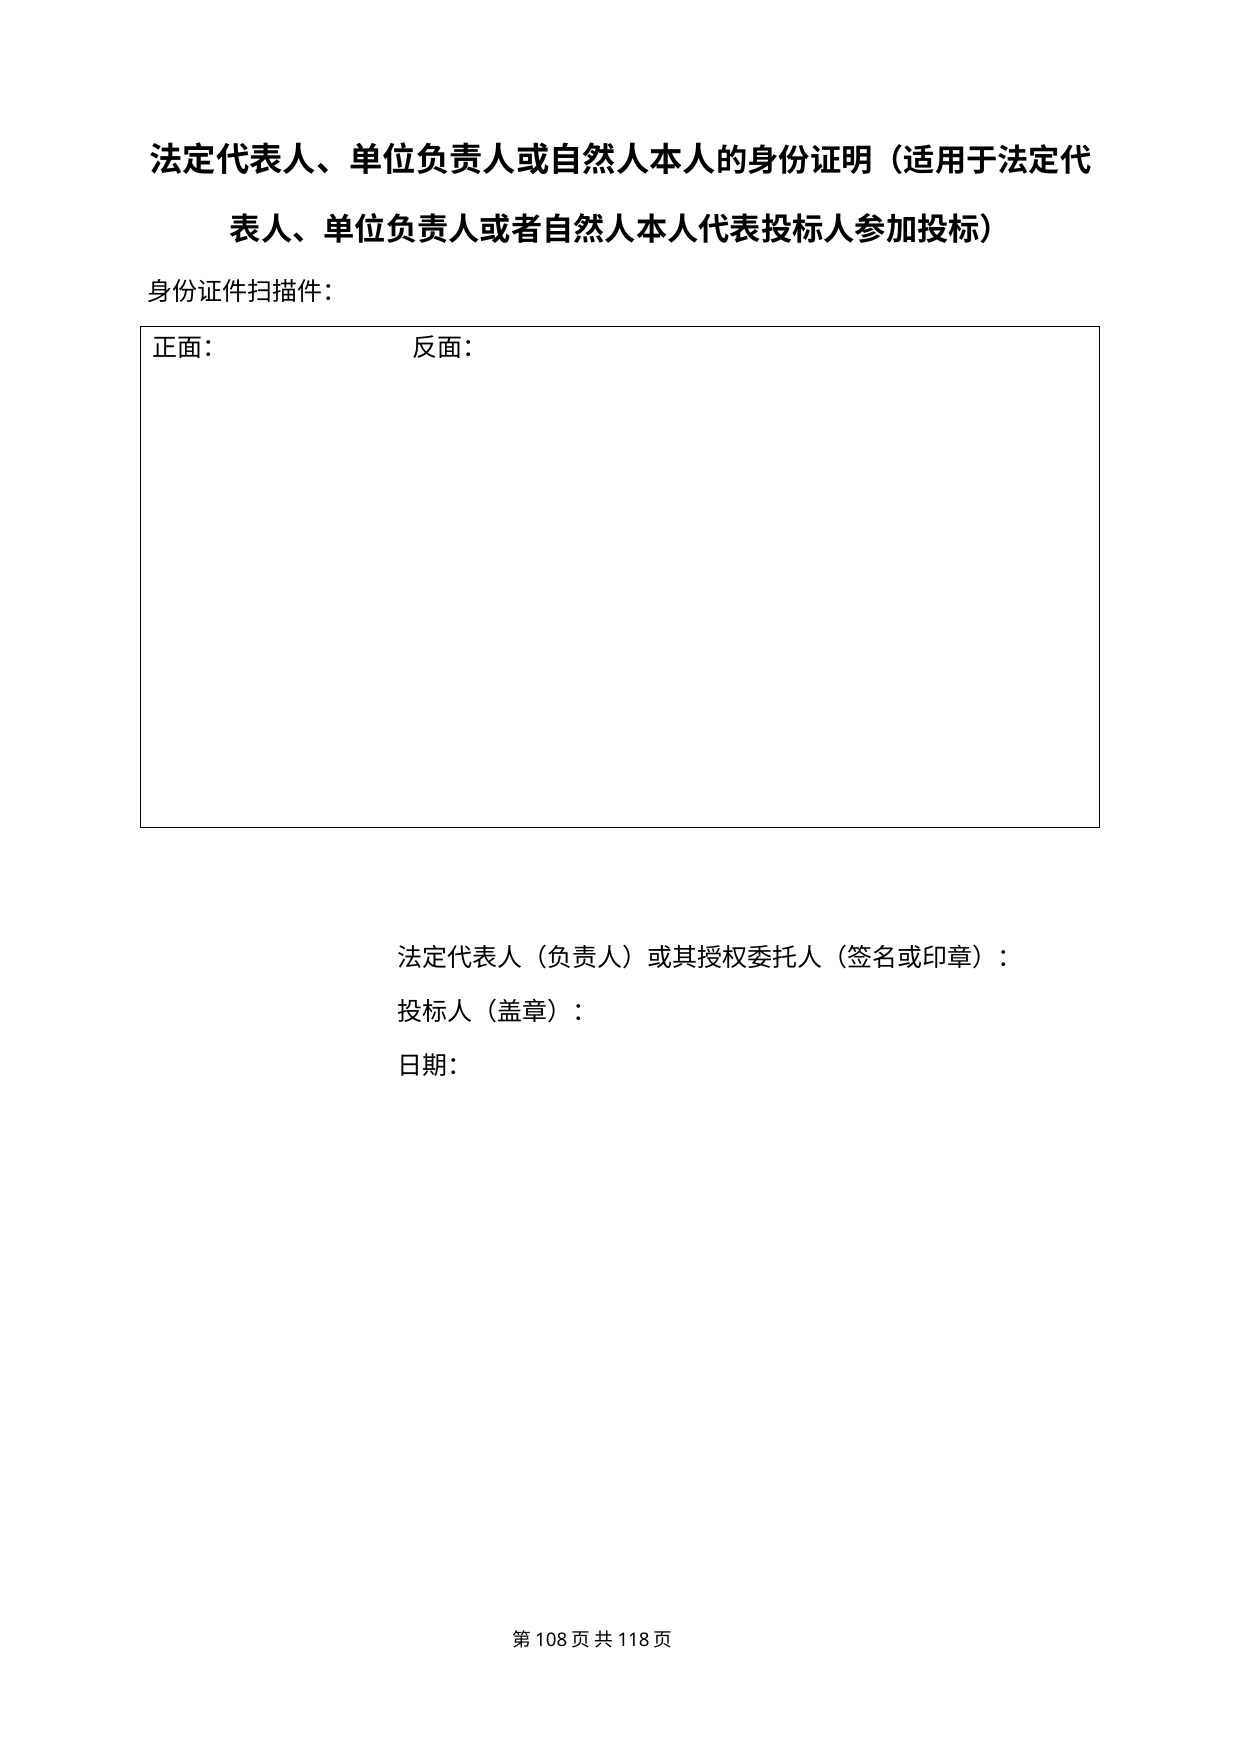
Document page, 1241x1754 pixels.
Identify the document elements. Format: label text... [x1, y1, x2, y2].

text 身份证件扫描件： [148, 272, 1092, 308]
text 法定代表人（负责人）或其授权委托人（签名或印章）： [148, 937, 1092, 973]
text 日期： [148, 1046, 1092, 1082]
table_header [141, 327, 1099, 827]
text 投标人（盖章）： [148, 991, 1092, 1028]
text 法定代表人、单位负责人或自然人本人的身份证明（适用于法定代表人、单位负责人或者自然人本人代表投标人参加投标） [148, 133, 1092, 249]
